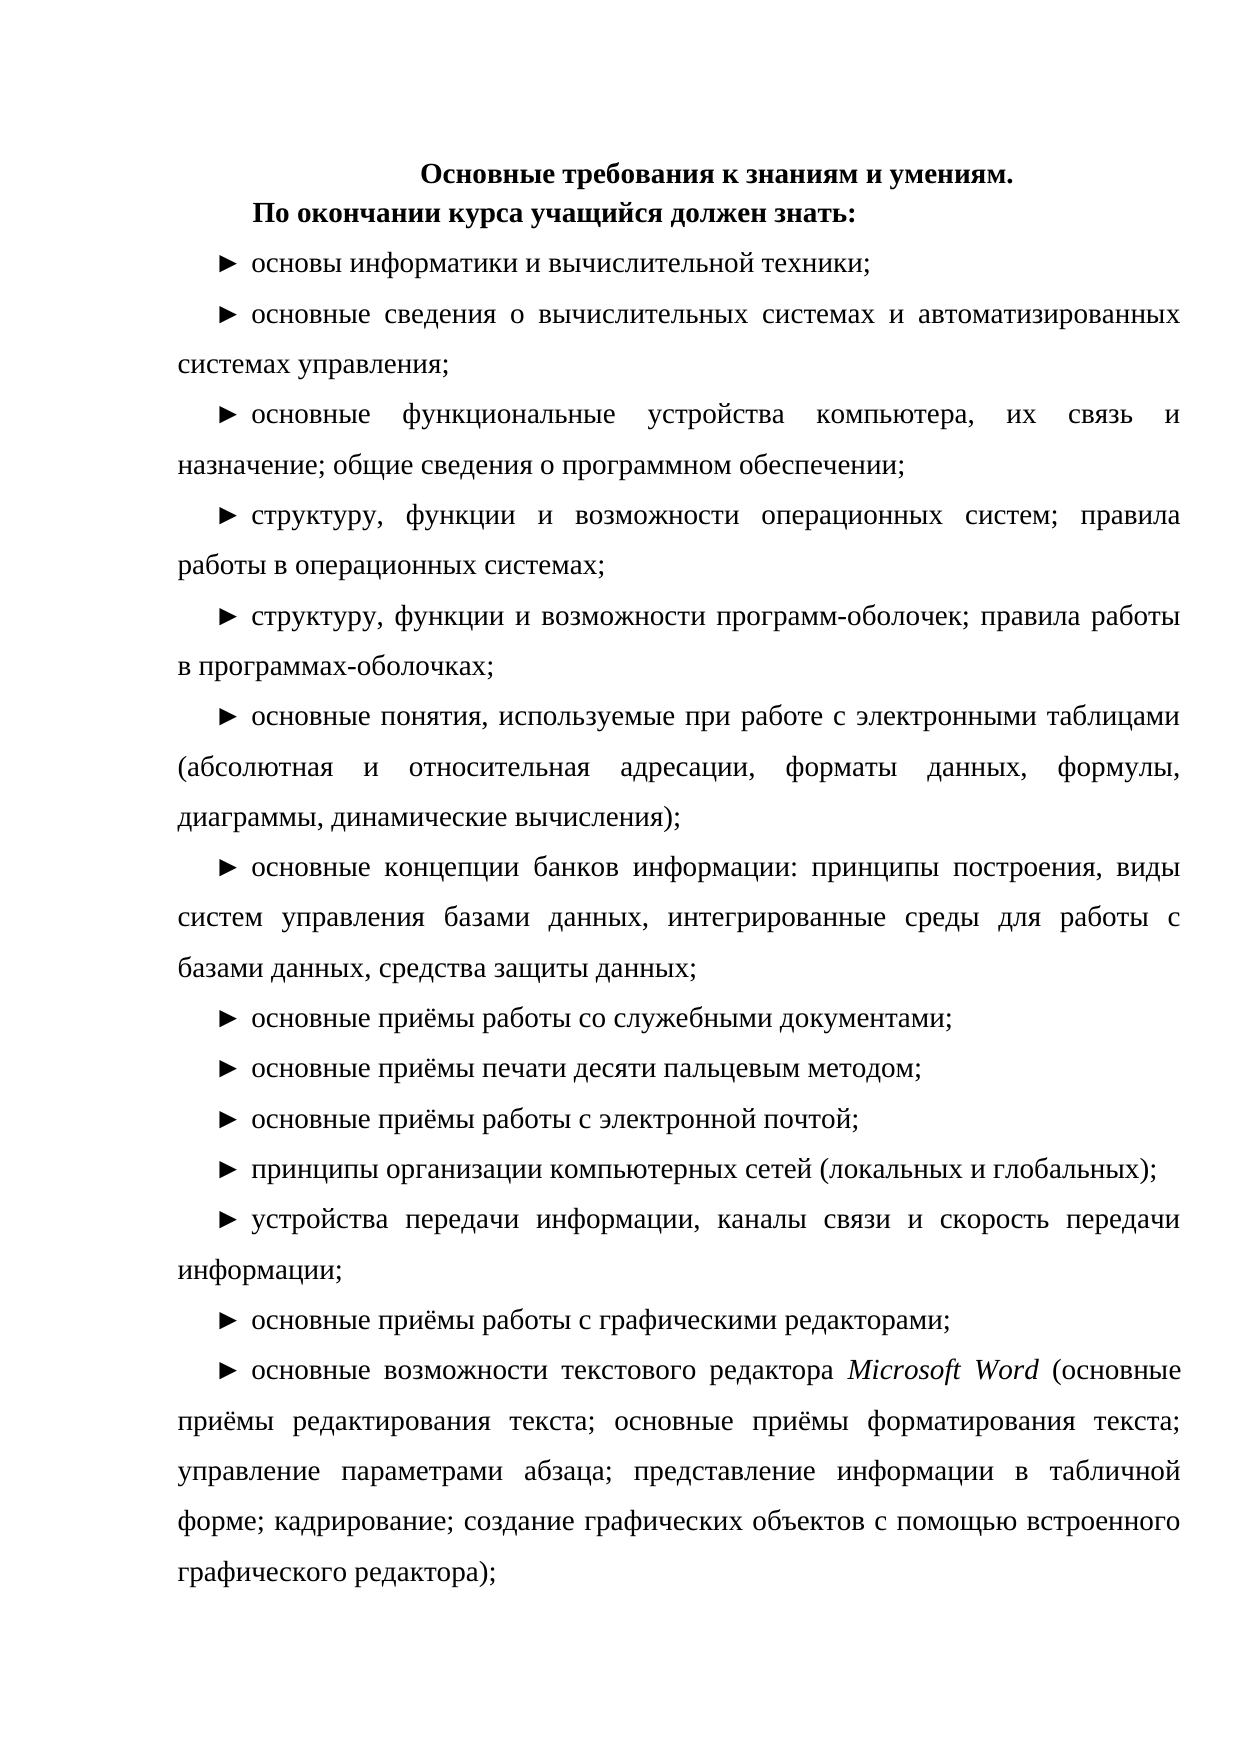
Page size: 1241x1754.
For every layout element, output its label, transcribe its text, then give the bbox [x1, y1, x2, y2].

list основные приёмы печати десяти пальцевым методом; [177, 1051, 1181, 1084]
list принципы организации компьютерных сетей (локальных и глобальных); [177, 1151, 1181, 1185]
list основные приёмы работы с графическими редакторами; [177, 1302, 1181, 1336]
list основные концепции банков информации: принципы построения, виды систем управления базами данных, интегрированные среды для работы с базами данных, средства защиты данных; [177, 849, 1181, 983]
text По окончании курса учащийся должен знать: [177, 195, 1181, 229]
list основные сведения о вычислительных системах и автоматизированных системах управления; [177, 296, 1181, 380]
list структуру, функции и возможности операционных систем; правила работы в операционных системах; [177, 497, 1181, 581]
list основные понятия, используемые при работе с электронными таблицами (абсолютная и относительная адресации, форматы данных, формулы, диаграммы, динамические вычисления); [177, 698, 1181, 832]
list основные приёмы работы со служебными документами; [177, 1000, 1181, 1034]
list основные возможности текстового редактора Microsoft Word (основные приёмы редактирования текста; основные приёмы форматирования текста; управление параметрами абзаца; представление информации в табличной форме; кадрирование; создание графических объектов с помощью встроенного графического редактора); [177, 1352, 1181, 1587]
text Основные требования к знаниям и умениям. [177, 157, 1181, 190]
list основные приёмы работы с электронной почтой; [177, 1101, 1181, 1134]
list основы информатики и вычислительной техники; [177, 246, 1181, 279]
list структуру, функции и возможности программ-оболочек; правила работы в программах-оболочках; [177, 598, 1181, 682]
list основные функциональные устройства компьютера, их связь и назначение; общие сведения о программном обеспечении; [177, 396, 1181, 480]
list устройства передачи информации, каналы связи и скорость передачи информации; [177, 1201, 1181, 1285]
